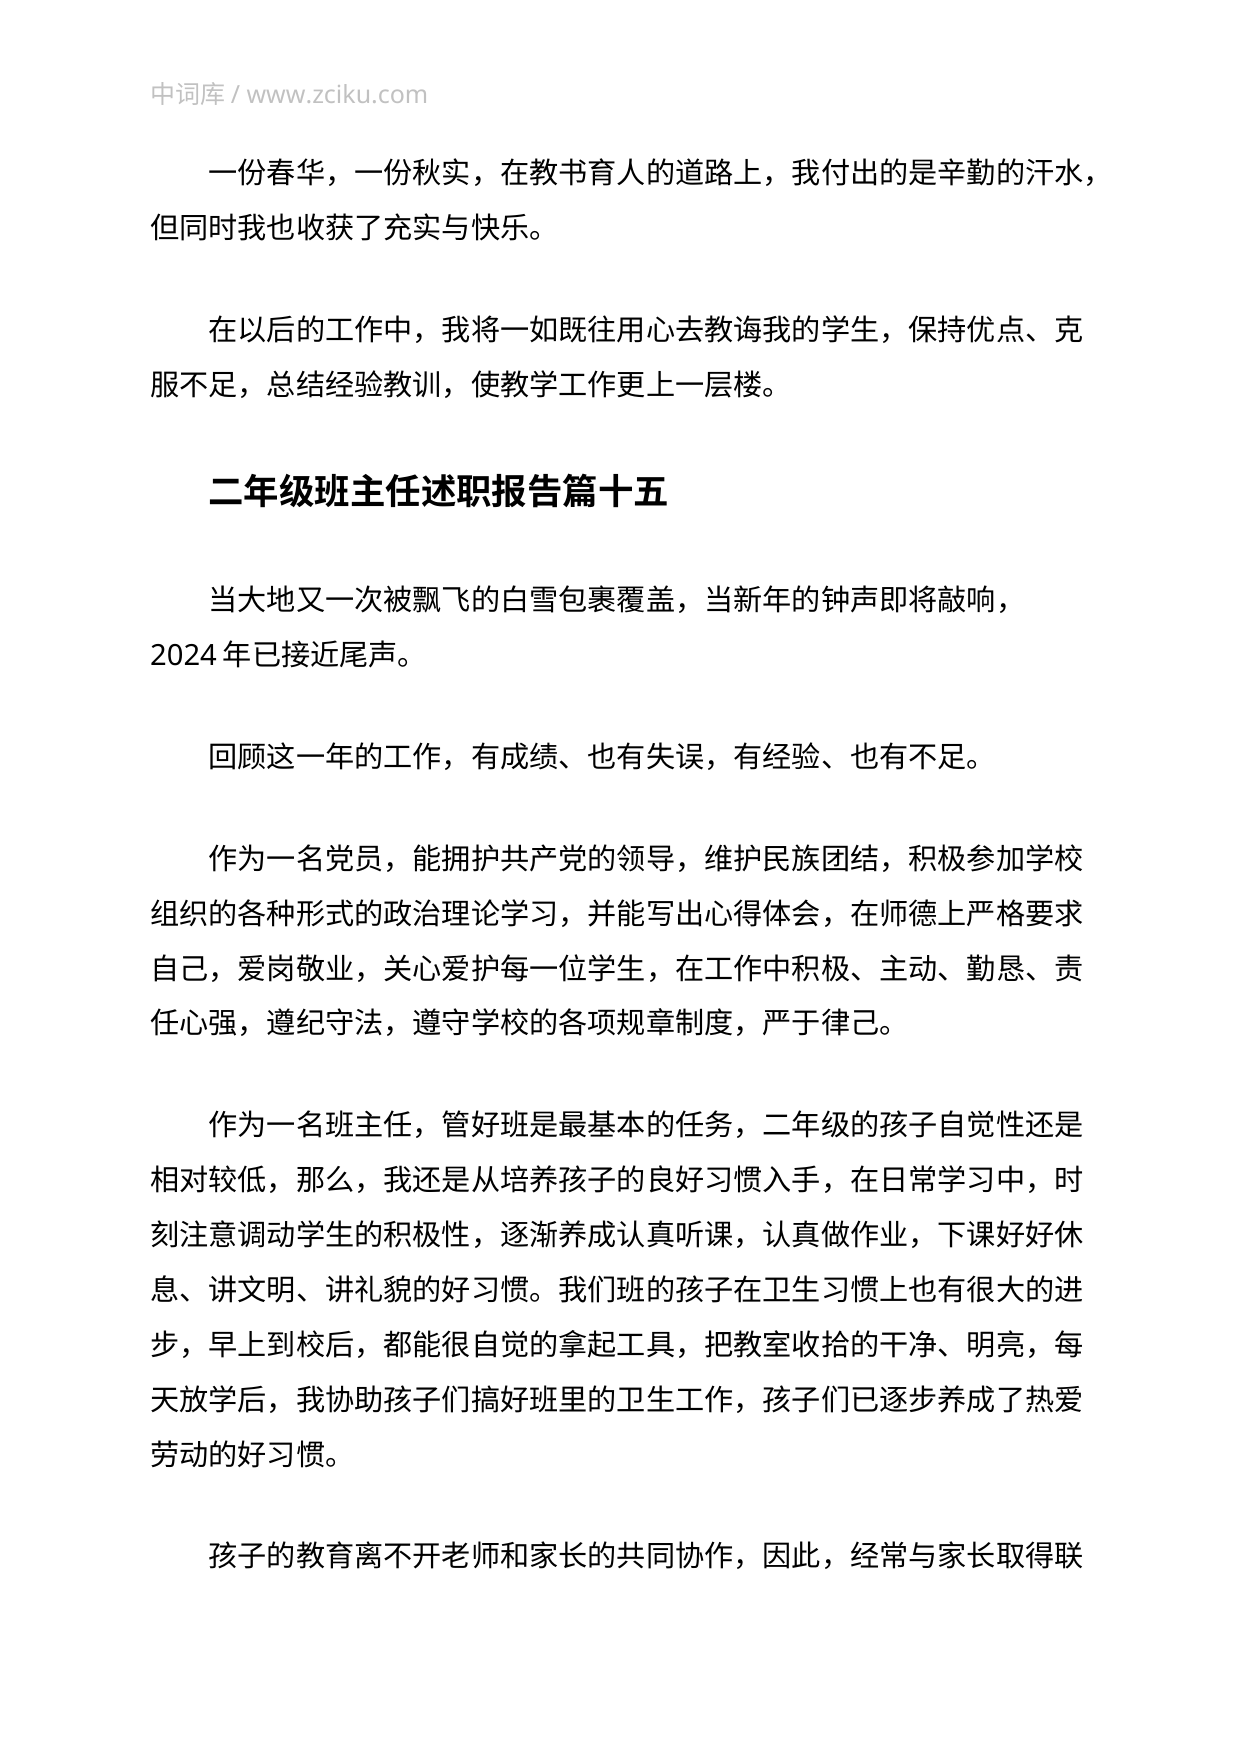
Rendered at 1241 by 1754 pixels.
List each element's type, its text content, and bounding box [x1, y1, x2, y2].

text 当大地又一次被飘飞的白雪包裹覆盖，当新年的钟声即将敲响，2024年已接近尾声。 [150, 577, 1090, 674]
text 作为一名党员，能拥护共产党的领导，维护民族团结，积极参加学校组织的各种形式的政治理论学习，并能写出心得体会，在师德上严格要求自己，爱岗敬业，关心爱护每一位学生，在工作中积极、主动、勤恳、责任心强，遵纪守法，遵守学校的各项规章制度，严于律己。 [150, 835, 1090, 1042]
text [150, 1533, 1090, 1575]
text 作为一名班主任，管好班是最基本的任务，二年级的孩子自觉性还是相对较低，那么，我还是从培养孩子的良好习惯入手，在日常学习中，时刻注意调动学生的积极性，逐渐养成认真听课，认真做作业，下课好好休息、讲文明、讲礼貌的好习惯。我们班的孩子在卫生习惯上也有很大的进步，早上到校后，都能很自觉的拿起工具，把教室收拾的干净、明亮，每天放学后，我协助孩子们搞好班里的卫生工作，孩子们已逐步养成了热爱劳动的好习惯。 [150, 1102, 1090, 1473]
text 一份春华，一份秋实，在教书育人的道路上，我付出的是辛勤的汗水，但同时我也收获了充实与快乐。 [150, 150, 1090, 247]
text 回顾这一年的工作，有成绩、也有失误，有经验、也有不足。 [150, 734, 1090, 776]
text 二年级班主任述职报告篇十五 [150, 463, 1090, 514]
text 在以后的工作中，我将一如既往用心去教诲我的学生，保持优点、克服不足，总结经验教训，使教学工作更上一层楼。 [150, 307, 1090, 404]
